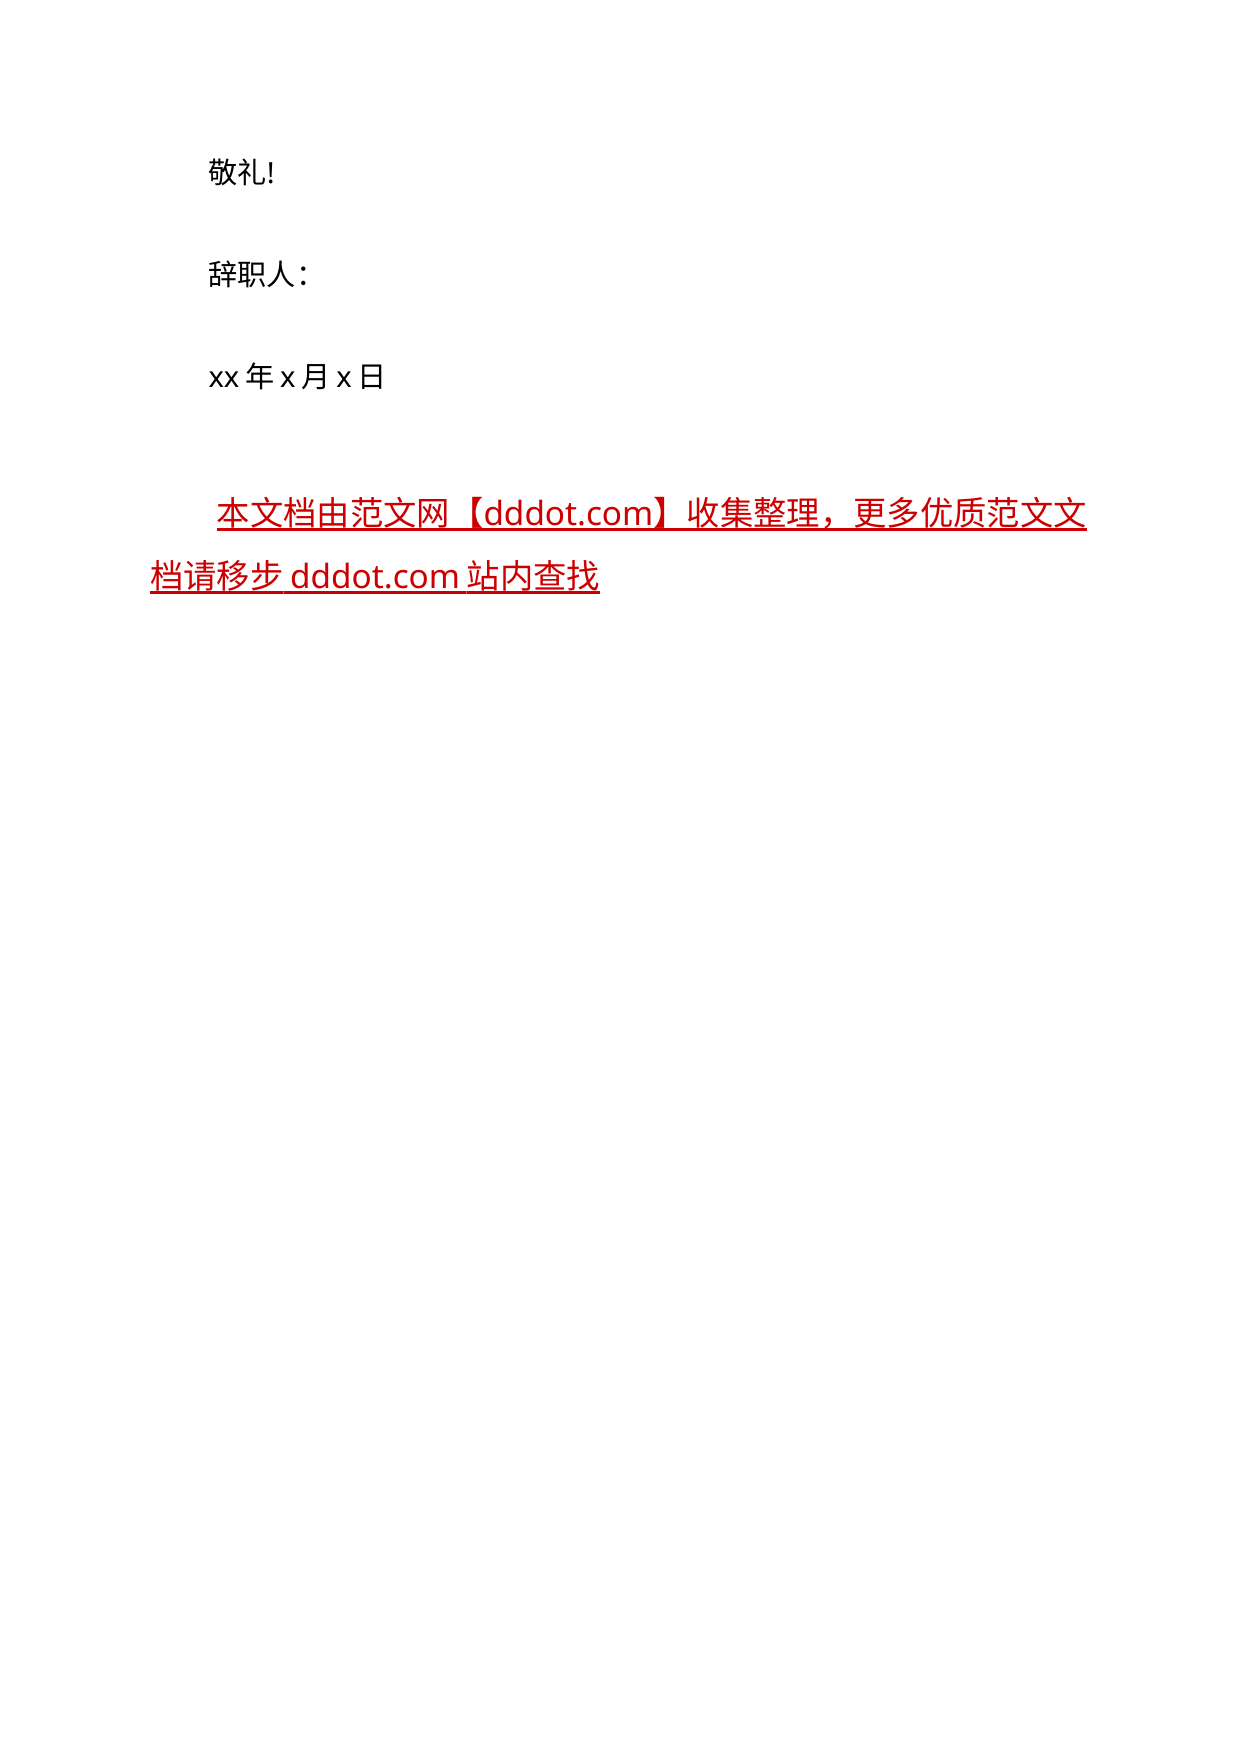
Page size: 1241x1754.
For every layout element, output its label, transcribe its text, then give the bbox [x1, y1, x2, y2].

text 辞职人： [150, 252, 1090, 294]
text 本文档由范文网【dddot.com】收集整理，更多优质范文文档请移步dddot.com站内查找 [150, 487, 1090, 598]
text 敬礼! [150, 150, 1090, 192]
text xx年x月x日 [150, 354, 1090, 396]
